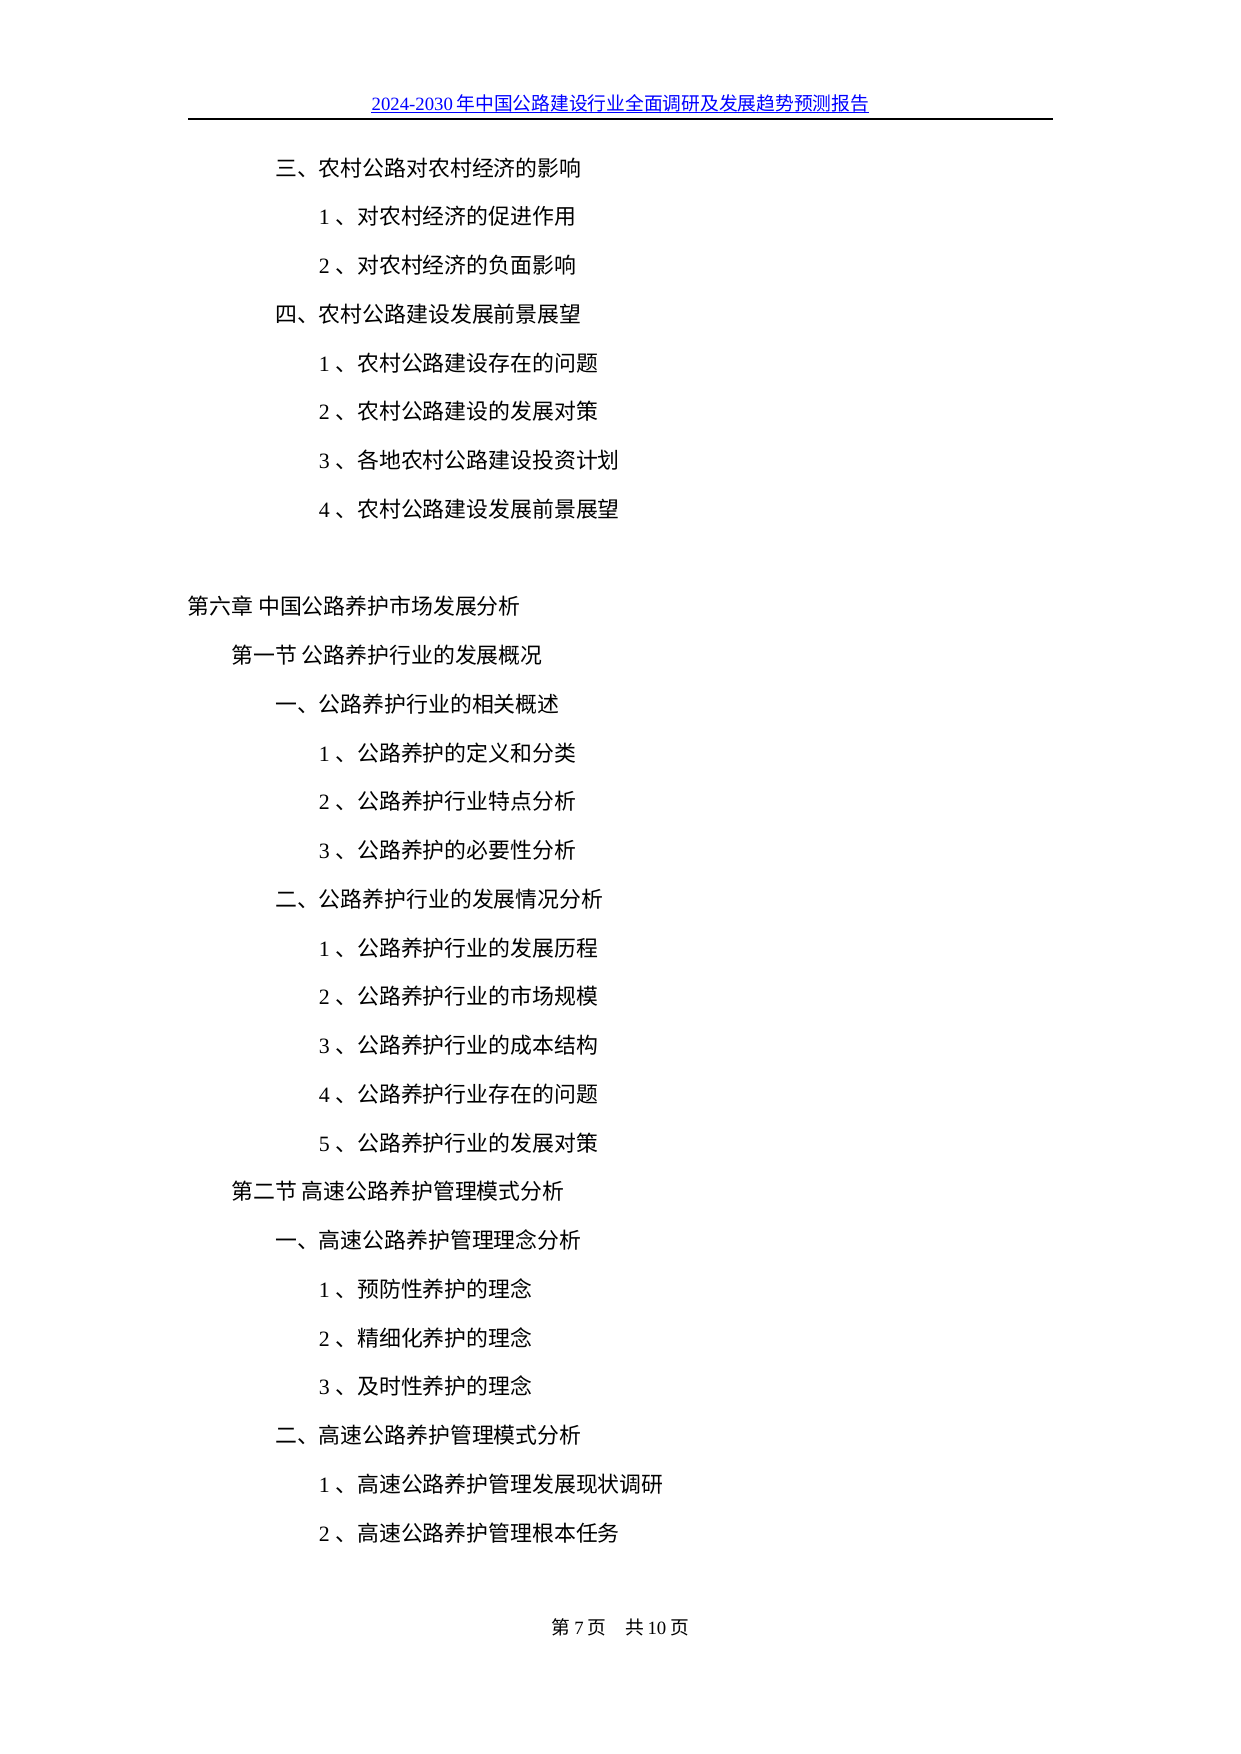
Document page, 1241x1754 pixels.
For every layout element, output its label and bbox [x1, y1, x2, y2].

text [187, 150, 1053, 1548]
